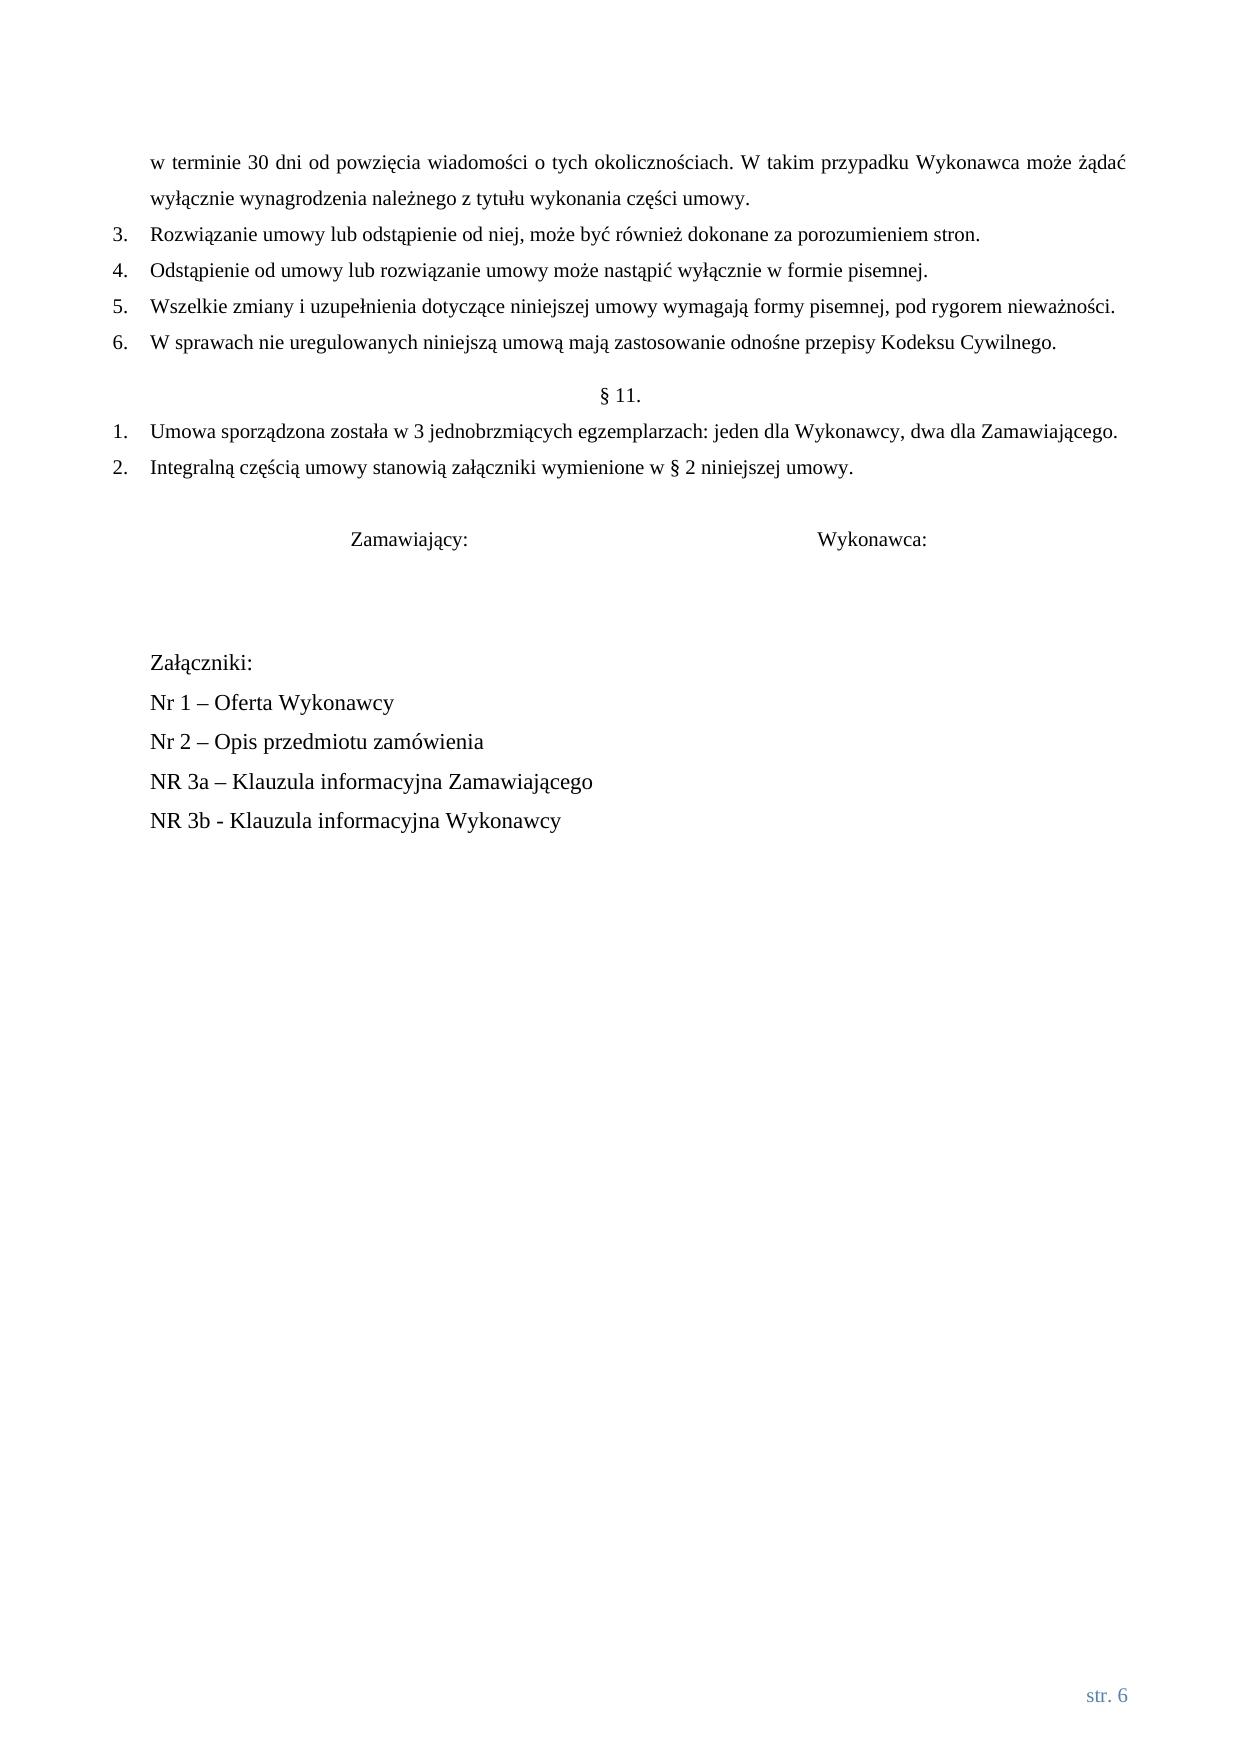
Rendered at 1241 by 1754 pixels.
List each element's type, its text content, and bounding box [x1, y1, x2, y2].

text Nr 1 – Oferta Wykonawcy [150, 689, 1128, 715]
list Wszelkie zmiany i uzupełnienia dotyczące niniejszej umowy wymagają formy pisemnej, pod rygorem nieważności. [112, 294, 1128, 318]
text NR 3b - Klauzula informacyjna Wykonawcy [150, 807, 1128, 834]
text NR 3a – Klauzula informacyjna Zamawiającego [150, 768, 1128, 794]
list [112, 150, 1128, 210]
text Nr 2 – Opis przedmiotu zamówienia [150, 728, 1128, 755]
list Umowa sporządzona została w 3 jednobrzmiących egzemplarzach: jeden dla Wykonawcy, dwa dla Zamawiającego. [112, 419, 1128, 443]
list Rozwiązanie umowy lub odstąpienie od niej, może być również dokonane za porozumieniem stron. [112, 222, 1128, 246]
text Zamawiający: Wykonawca: [150, 527, 1128, 551]
list Integralną częścią umowy stanowią załączniki wymienione w § 2 niniejszej umowy. [112, 455, 1128, 479]
list § 11. [112, 383, 1128, 407]
text Załączniki: [150, 649, 1128, 676]
list W sprawach nie uregulowanych niniejszą umową mają zastosowanie odnośne przepisy Kodeksu Cywilnego. [112, 330, 1128, 354]
list Odstąpienie od umowy lub rozwiązanie umowy może nastąpić wyłącznie w formie pisemnej. [112, 258, 1128, 282]
